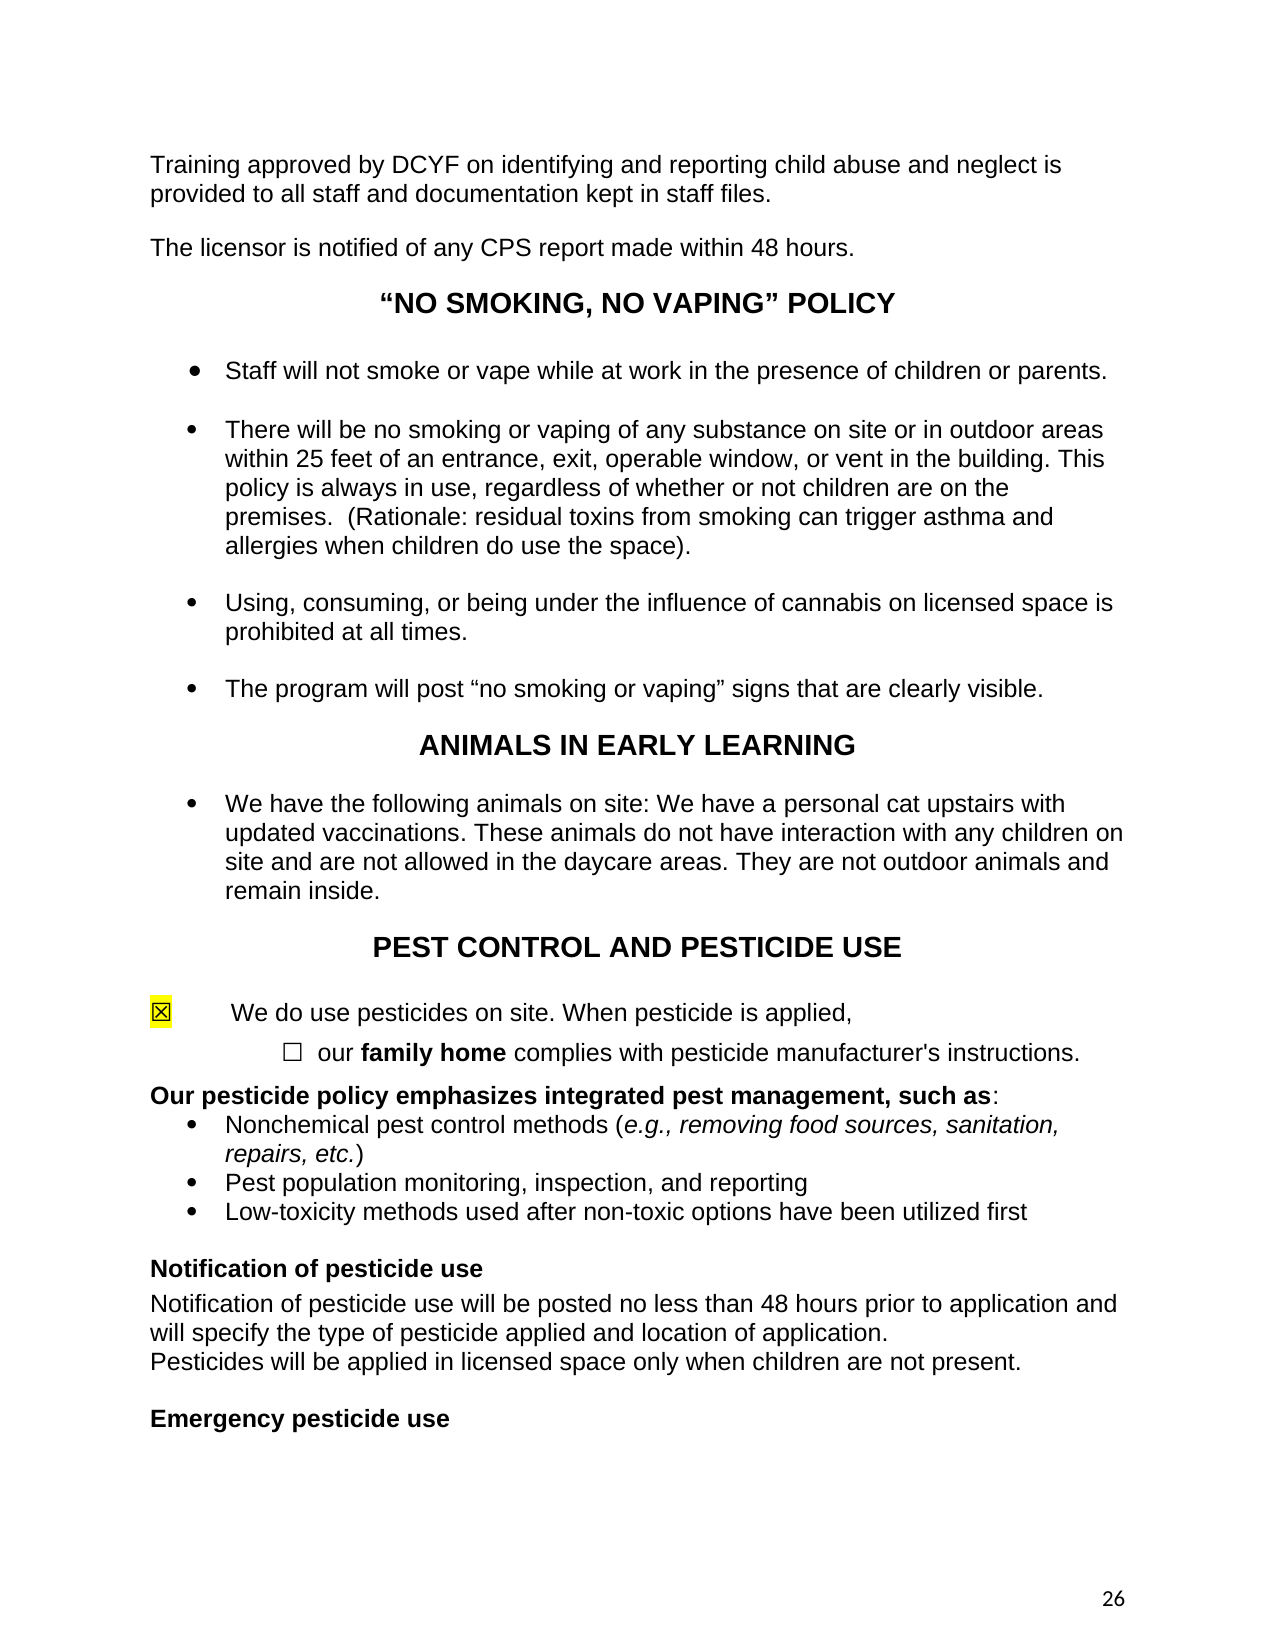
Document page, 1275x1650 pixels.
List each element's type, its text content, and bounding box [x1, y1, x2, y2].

list Staff will not smoke or vape while at work in the presence of children or parents. [187, 351, 1125, 387]
text Notification of pesticide use [150, 1254, 1125, 1283]
text Emergency pesticide use [150, 1404, 1125, 1433]
text Notification of pesticide use will be posted no less than 48 hours prior to application and will specify the type of pesticide applied and location of application. [150, 1289, 1125, 1347]
list There will be no smoking or vaping of any substance on site or in outdoor areas within 25 feet of an entrance, exit, operable window, or vent in the building. This policy is always in use, regardless of whether or not children are on the premises. (Rationale: residual toxins from smoking can trigger asthma and allergies when children do use the space). [187, 416, 1125, 559]
text We do use pesticides on site. When pesticide is applied, [150, 994, 1125, 1028]
subtitle “NO SMOKING, NO VAPING” POLICY [150, 286, 1125, 320]
text Our pesticide policy emphasizes integrated pest management, such as: [150, 1081, 1125, 1110]
title We have the following animals on site: We have a . These animals do not have interaction with any children on site and are not allowed in the daycare areas. They are not outdoor animals and remain inside. [187, 789, 1125, 904]
list The program will post “no smoking or vaping” signs that are clearly visible. [187, 674, 1125, 703]
list Nonchemical pest control methods (e.g., removing food sources, sanitation, repairs, etc.) [187, 1110, 1125, 1168]
subtitle ANIMALS IN EARLY LEARNING [150, 728, 1125, 762]
text Pesticides will be applied in licensed space only when children are not present. [150, 1347, 1125, 1375]
list Using, consuming, or being under the influence of cannabis on licensed space is prohibited at all times. [187, 588, 1125, 646]
text our family home complies with pesticide manufacturer's instructions. [281, 1035, 1125, 1069]
list Low-toxicity methods used after non-toxic options have been utilized first [187, 1197, 1125, 1225]
title The licensor is notified of any CPS report made within 48 hours. [150, 232, 1125, 261]
title Training approved by DCYF on identifying and reporting child abuse and neglect is provided to all staff and documentation kept in staff files. [150, 150, 1125, 207]
list Pest population monitoring, inspection, and reporting [187, 1168, 1125, 1197]
subtitle PEST CONTROL AND PESTICIDE USE [150, 929, 1125, 963]
